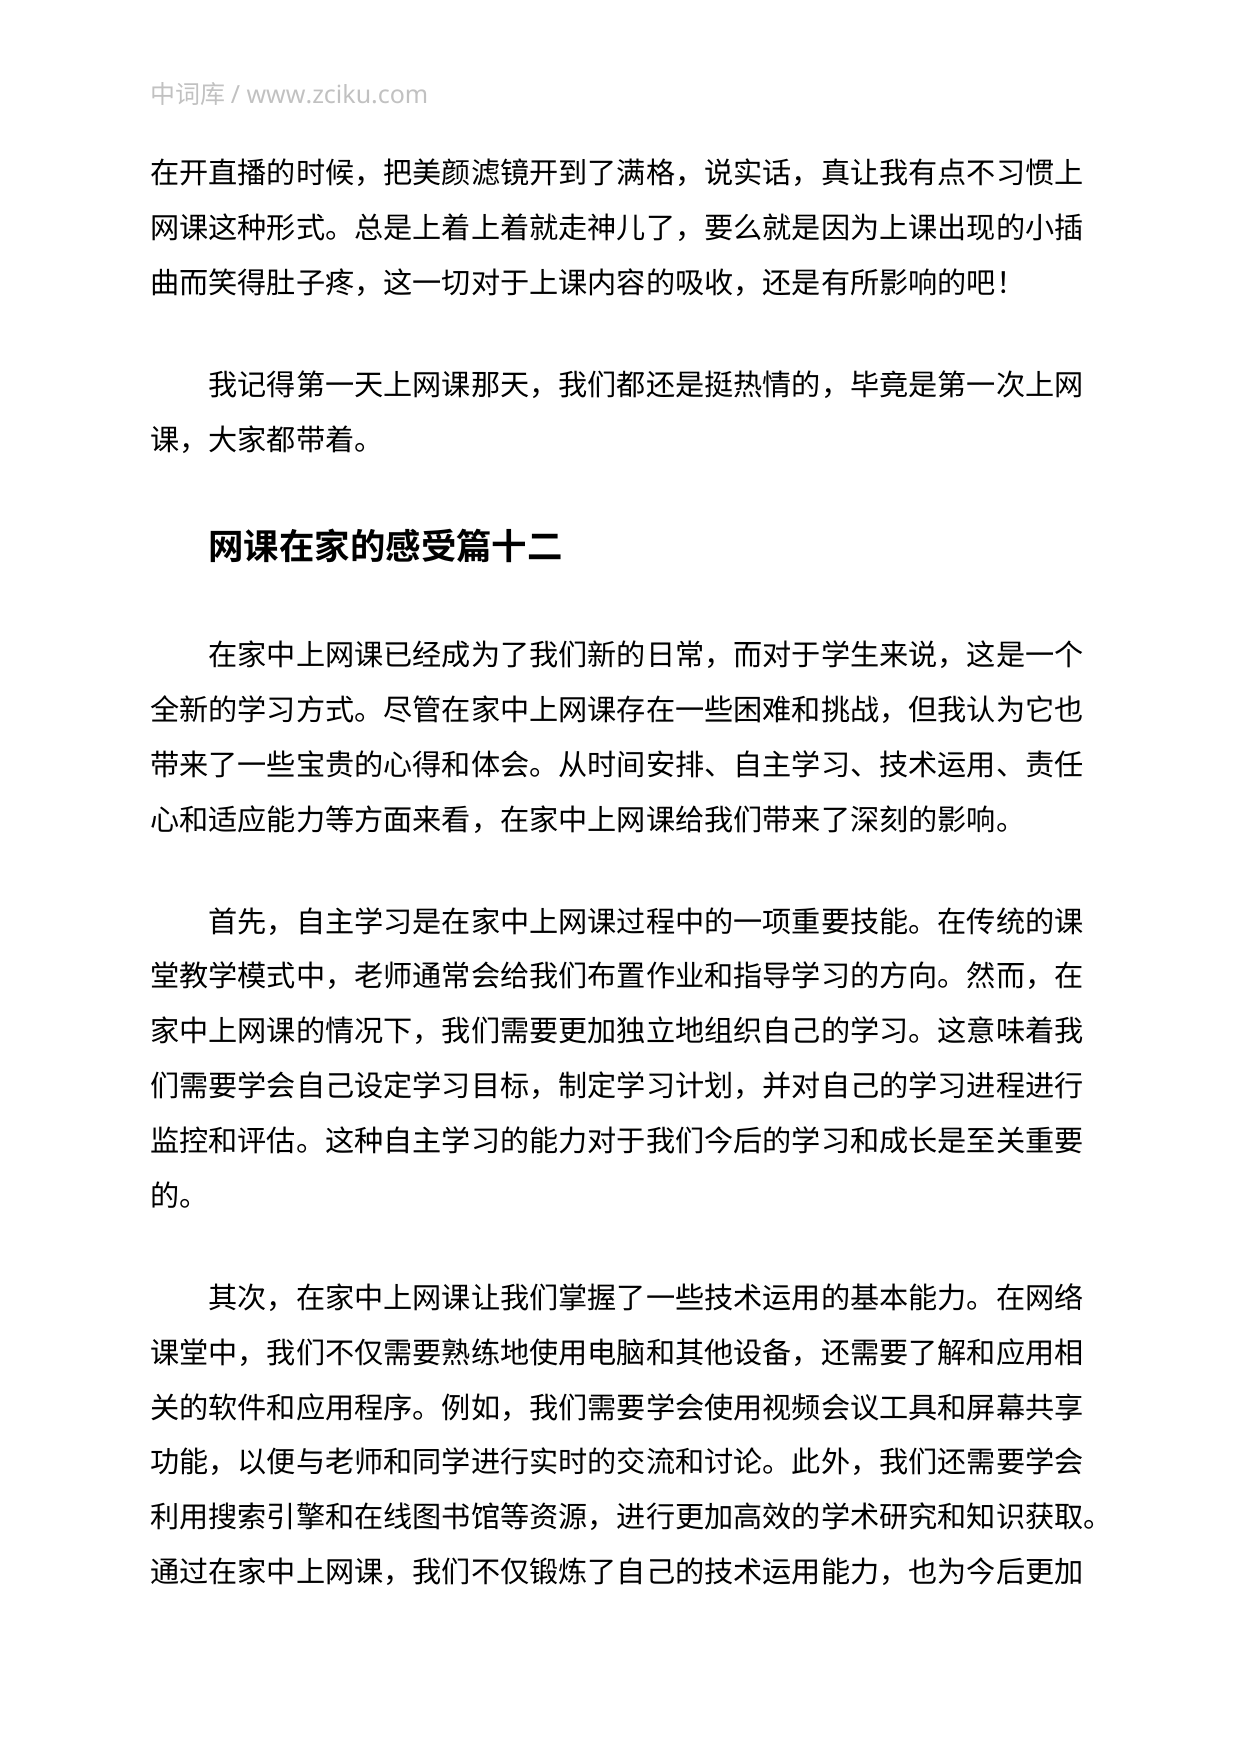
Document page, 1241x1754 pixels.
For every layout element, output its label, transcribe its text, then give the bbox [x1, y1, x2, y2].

text 首先，自主学习是在家中上网课过程中的一项重要技能。在传统的课堂教学模式中，老师通常会给我们布置作业和指导学习的方向。然而，在家中上网课的情况下，我们需要更加独立地组织自己的学习。这意味着我们需要学会自己设定学习目标，制定学习计划，并对自己的学习进程进行监控和评估。这种自主学习的能力对于我们今后的学习和成长是至关重要的。 [150, 898, 1090, 1215]
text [150, 150, 1090, 302]
text 网课在家的感受篇十二 [150, 518, 1090, 569]
text 我记得第一天上网课那天，我们都还是挺热情的，毕竟是第一次上网课，大家都带着。 [150, 362, 1090, 459]
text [150, 1274, 1090, 1591]
text 在家中上网课已经成为了我们新的日常，而对于学生来说，这是一个全新的学习方式。尽管在家中上网课存在一些困难和挑战，但我认为它也带来了一些宝贵的心得和体会。从时间安排、自主学习、技术运用、责任心和适应能力等方面来看，在家中上网课给我们带来了深刻的影响。 [150, 632, 1090, 839]
